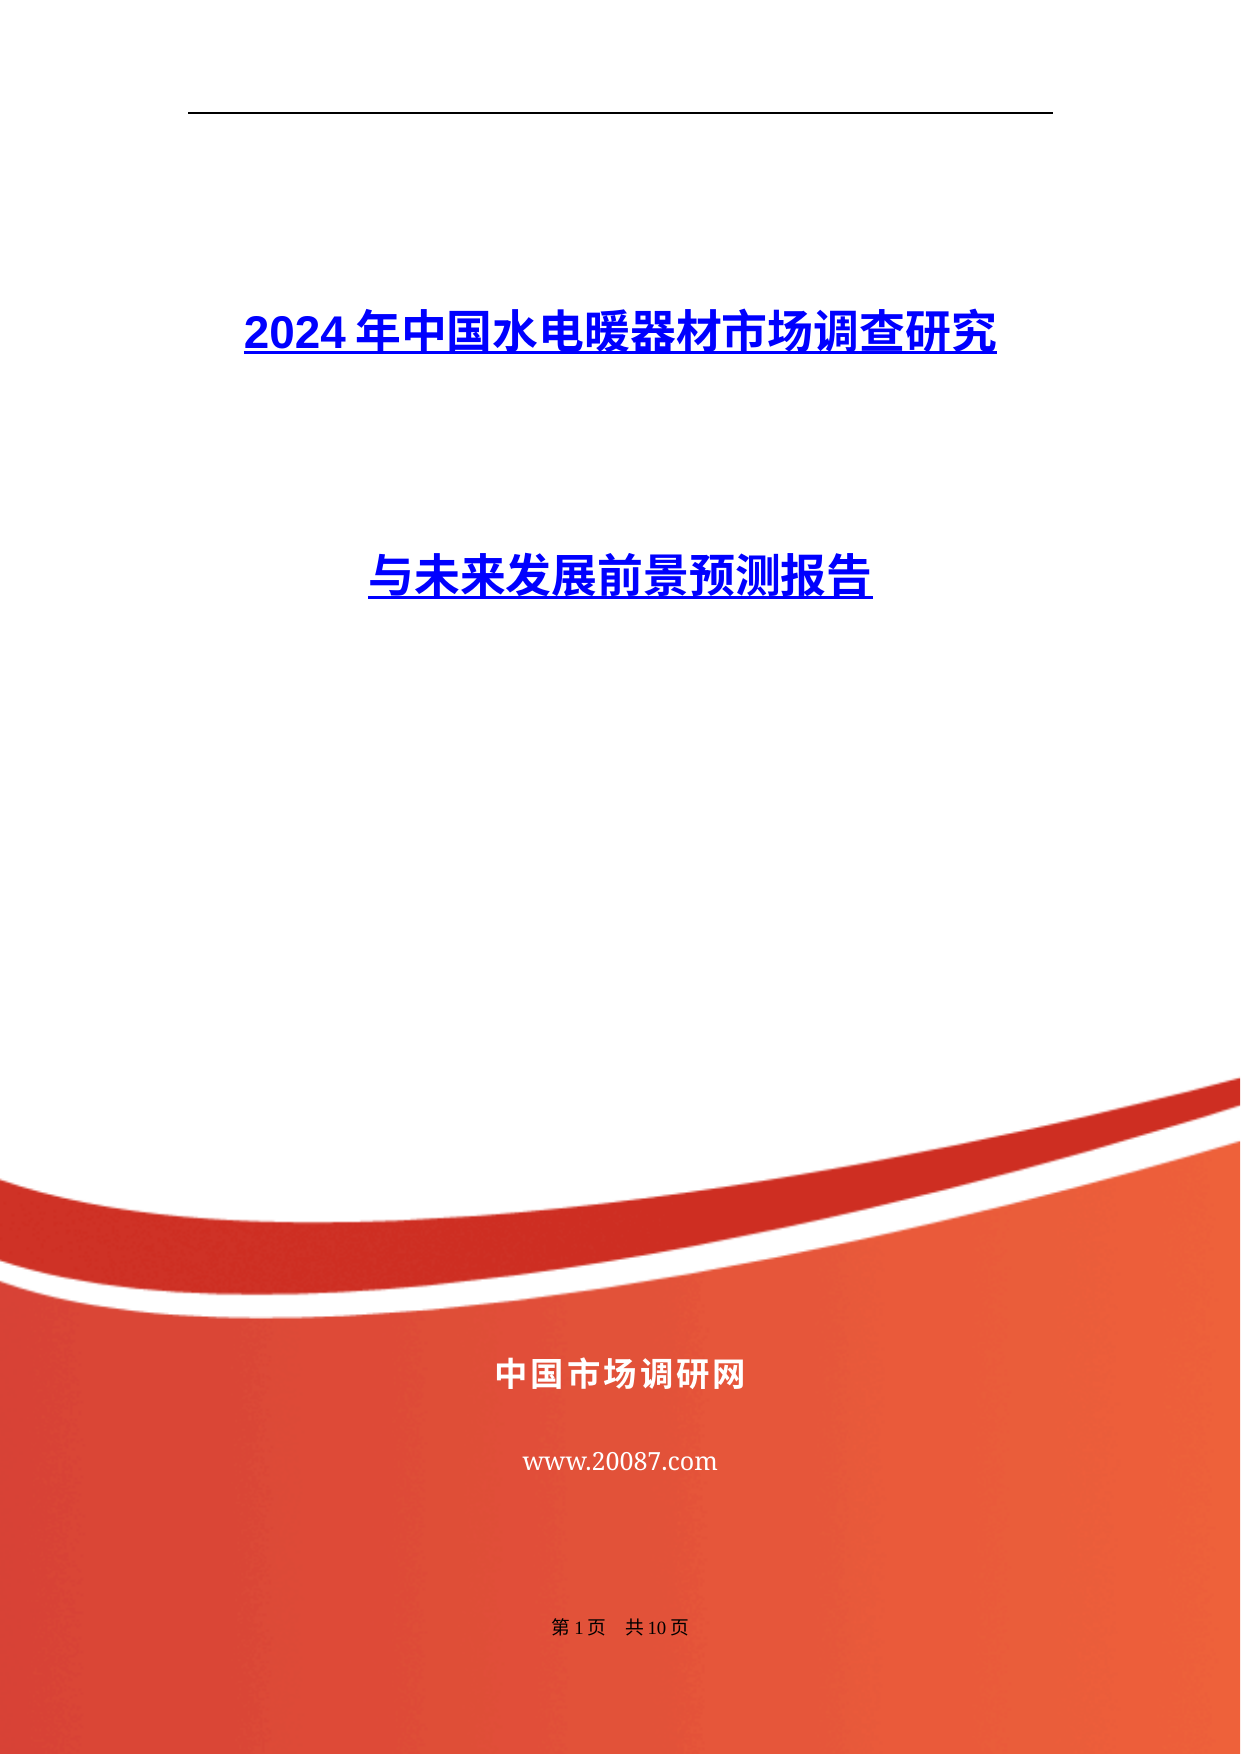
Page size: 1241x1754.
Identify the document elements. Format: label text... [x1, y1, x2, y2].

text www.20087.com [187, 1428, 1053, 1493]
table_header 2024年中国水电暖器材市场调查研究与未来发展前景预测报告 [188, 207, 1053, 773]
picture [0, 1006, 1241, 1754]
subtitle 中国市场调研网 [187, 1339, 1053, 1404]
